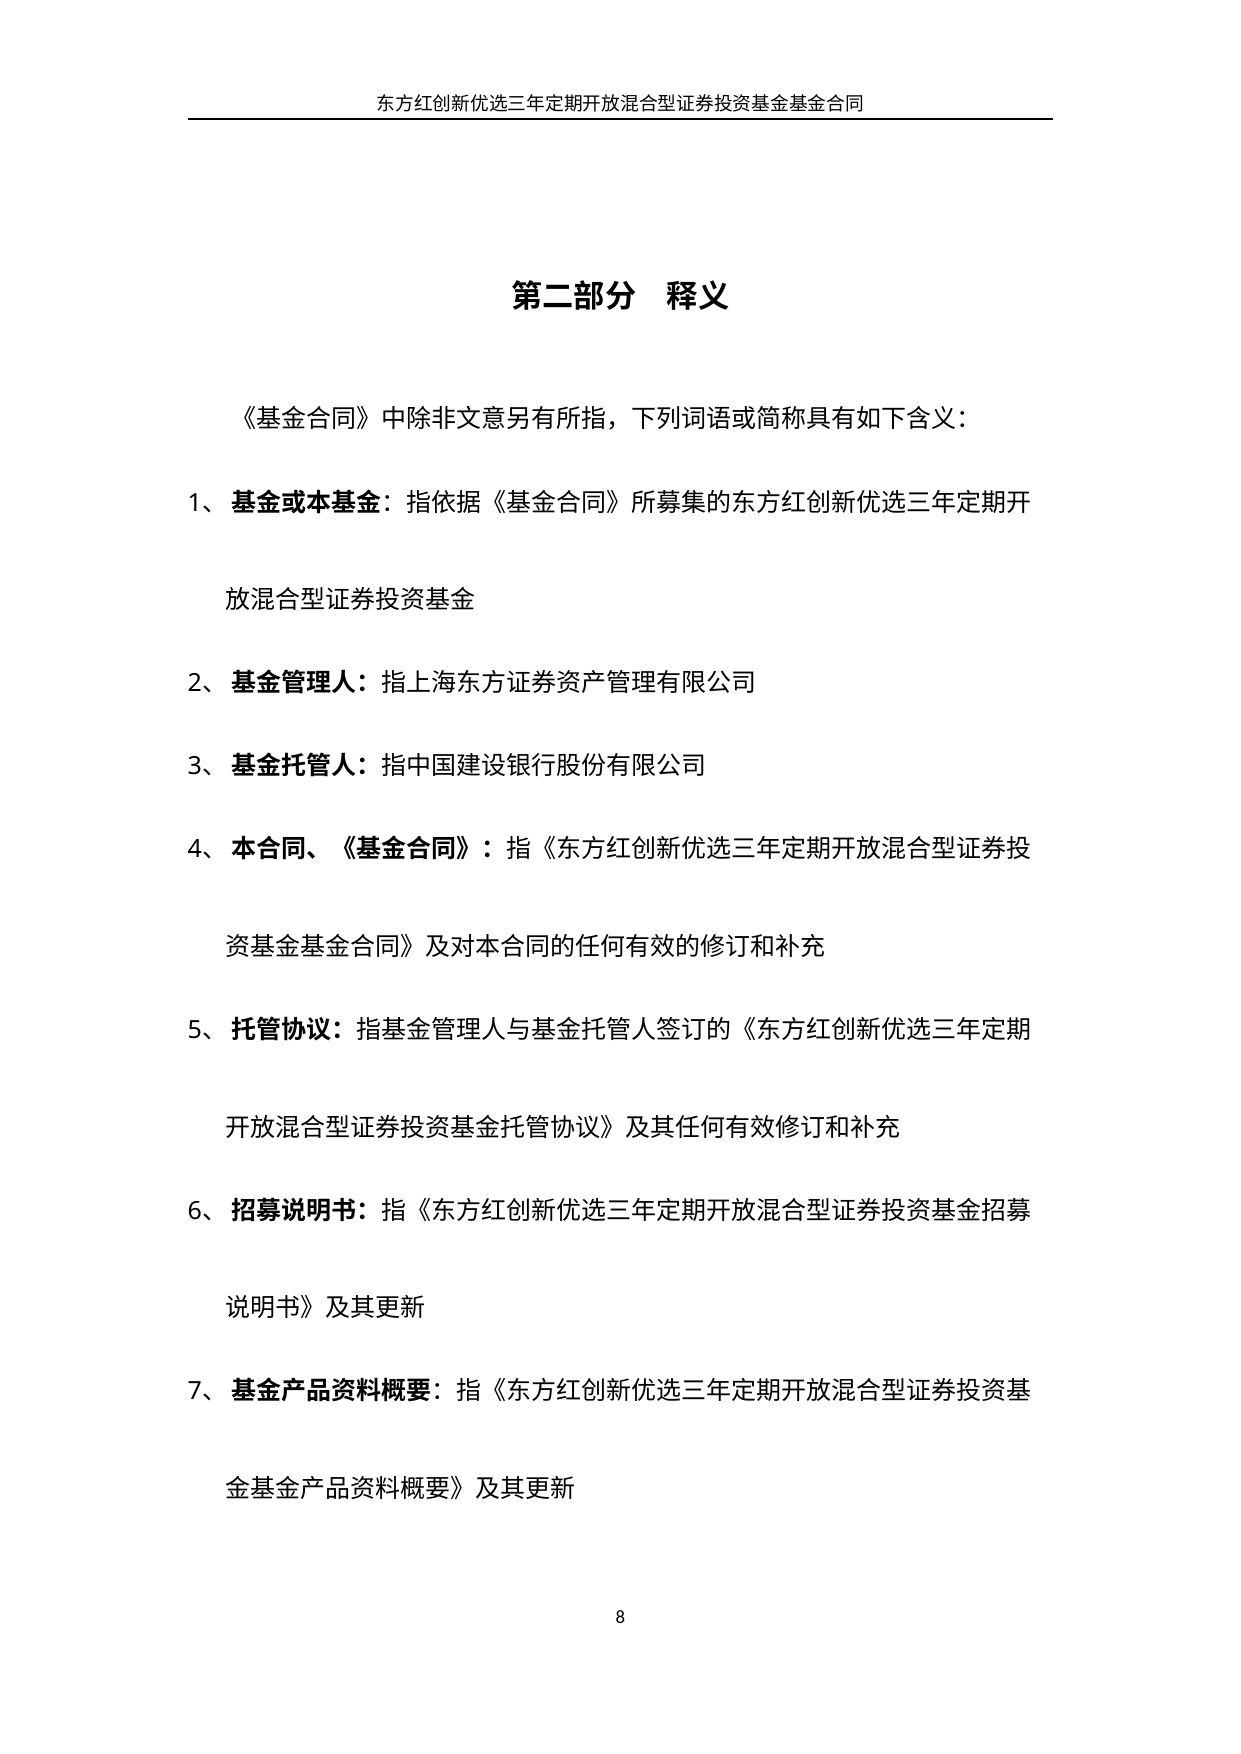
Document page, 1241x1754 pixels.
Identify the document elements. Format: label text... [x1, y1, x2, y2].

list 招募说明书：指《东方红创新优选三年定期开放混合型证券投资基金招募说明书》及其更新 [187, 1176, 1053, 1338]
subtitle 第二部分 释义 [187, 262, 1053, 327]
list 基金管理人：指上海东方证券资产管理有限公司 [187, 648, 1053, 713]
list 托管协议：指基金管理人与基金托管人签订的《东方红创新优选三年定期开放混合型证券投资基金托管协议》及其任何有效修订和补充 [187, 995, 1053, 1158]
list 本合同、《基金合同》：指《东方红创新优选三年定期开放混合型证券投资基金基金合同》及对本合同的任何有效的修订和补充 [187, 814, 1053, 977]
list 基金托管人：指中国建设银行股份有限公司 [187, 731, 1053, 796]
text 《基金合同》中除非文意另有所指，下列词语或简称具有如下含义： [187, 384, 1053, 449]
list 基金产品资料概要：指《东方红创新优选三年定期开放混合型证券投资基金基金产品资料概要》及其更新 [187, 1356, 1053, 1519]
list 基金或本基金：指依据《基金合同》所募集的东方红创新优选三年定期开放混合型证券投资基金 [187, 468, 1053, 630]
